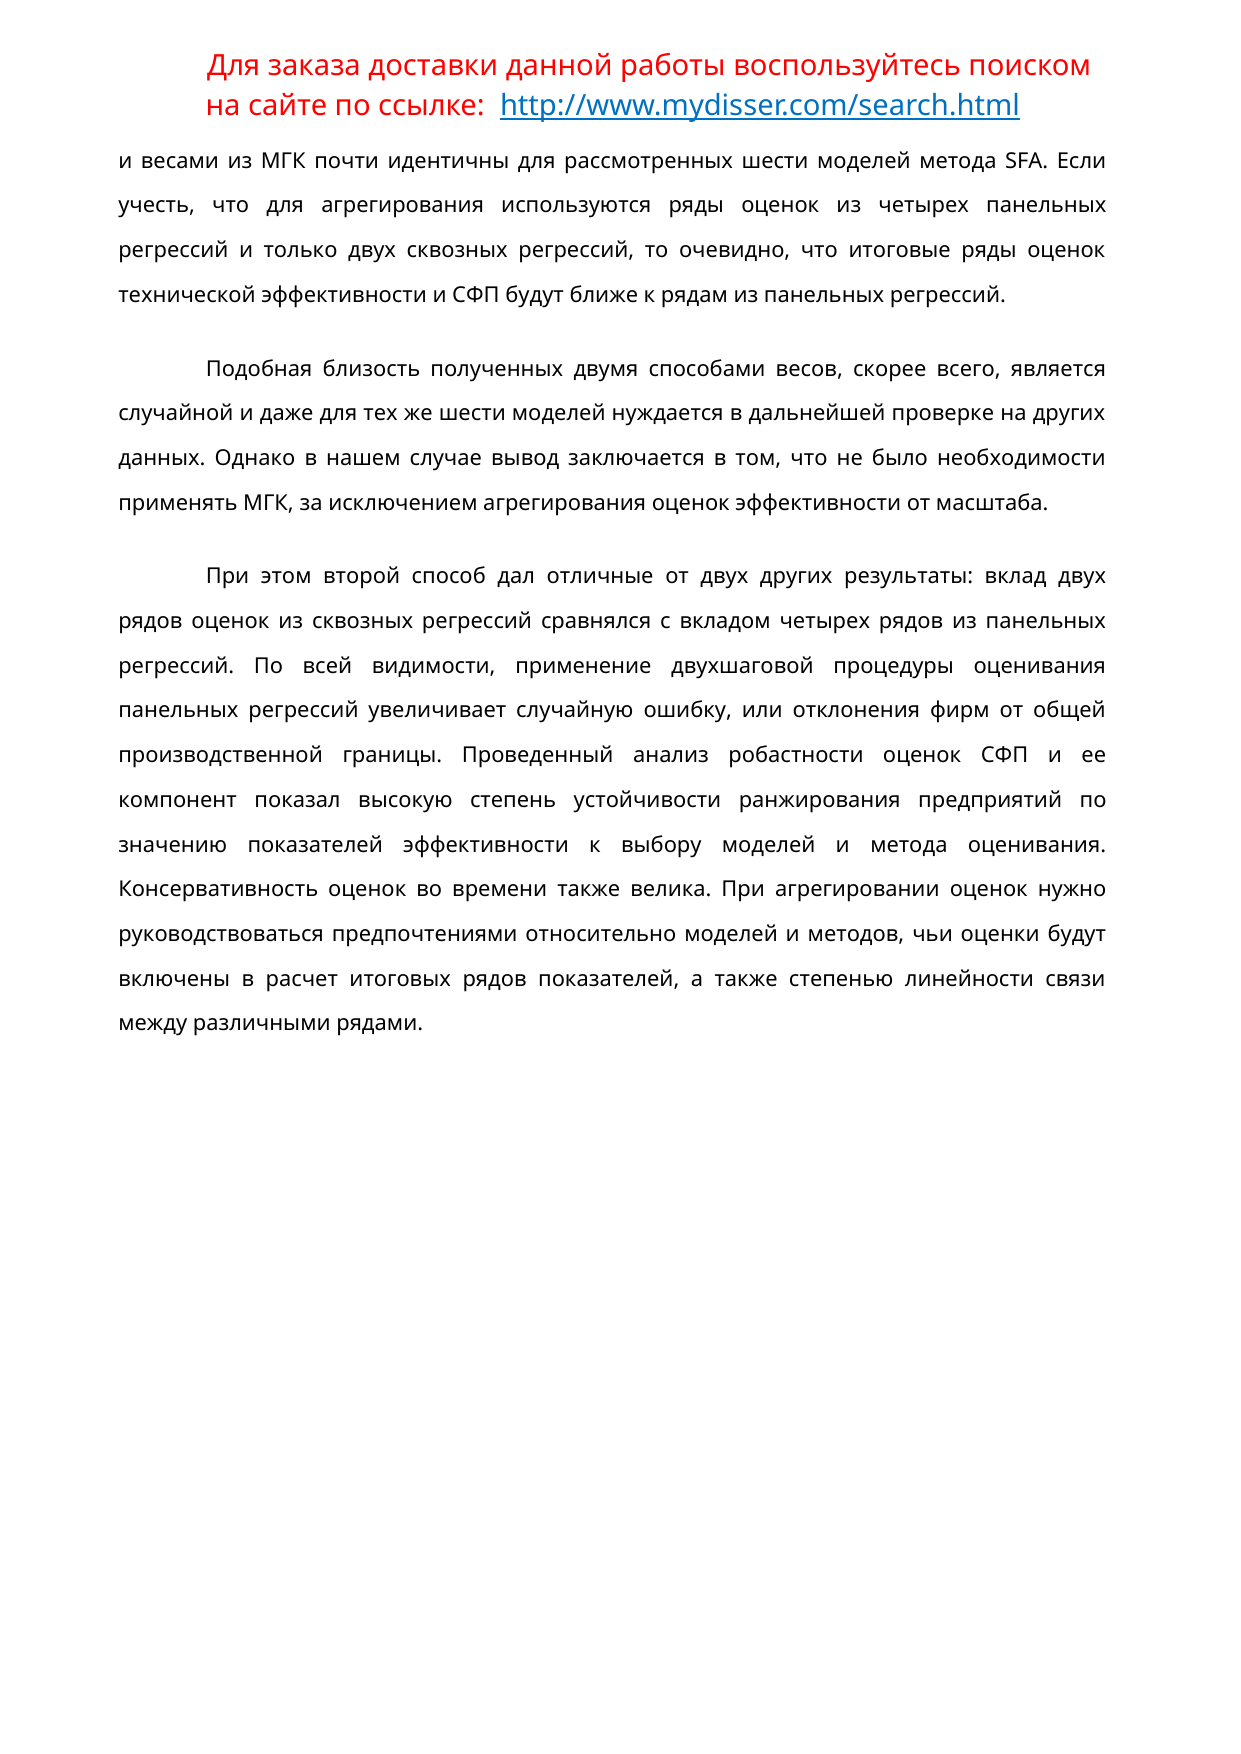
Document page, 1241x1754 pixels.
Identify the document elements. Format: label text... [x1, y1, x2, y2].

text Подобная близость полученных двумя способами весов, скорее всего, является случайной и даже для тех же шести моделей нуждается в дальнейшей проверке на других данных. Однако в нашем случае вывод заключается в том, что не было необходимости применять МГК, за исключением агрегирования оценок эффективности от масштаба. [118, 352, 1107, 516]
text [118, 144, 1107, 308]
text При этом второй способ дал отличные от двух других результаты: вклад двух рядов оценок из сквозных регрессий сравнялся с вкладом четырех рядов из панельных регрессий. По всей видимости, применение двухшаговой процедуры оценивания панельных регрессий увеличивает случайную ошибку, или отклонения фирм от общей производственной границы. Проведенный анализ робастности оценок СФП и ее компонент показал высокую степень устойчивости ранжирования предприятий по значению показателей эффективности к выбору моделей и метода оценивания. Консервативность оценок во времени также велика. При агрегировании оценок нужно руководствоваться предпочтениями относительно моделей и методов, чьи оценки будут включены в расчет итоговых рядов показателей, а также степенью линейности связи между различными рядами. [118, 560, 1107, 1037]
